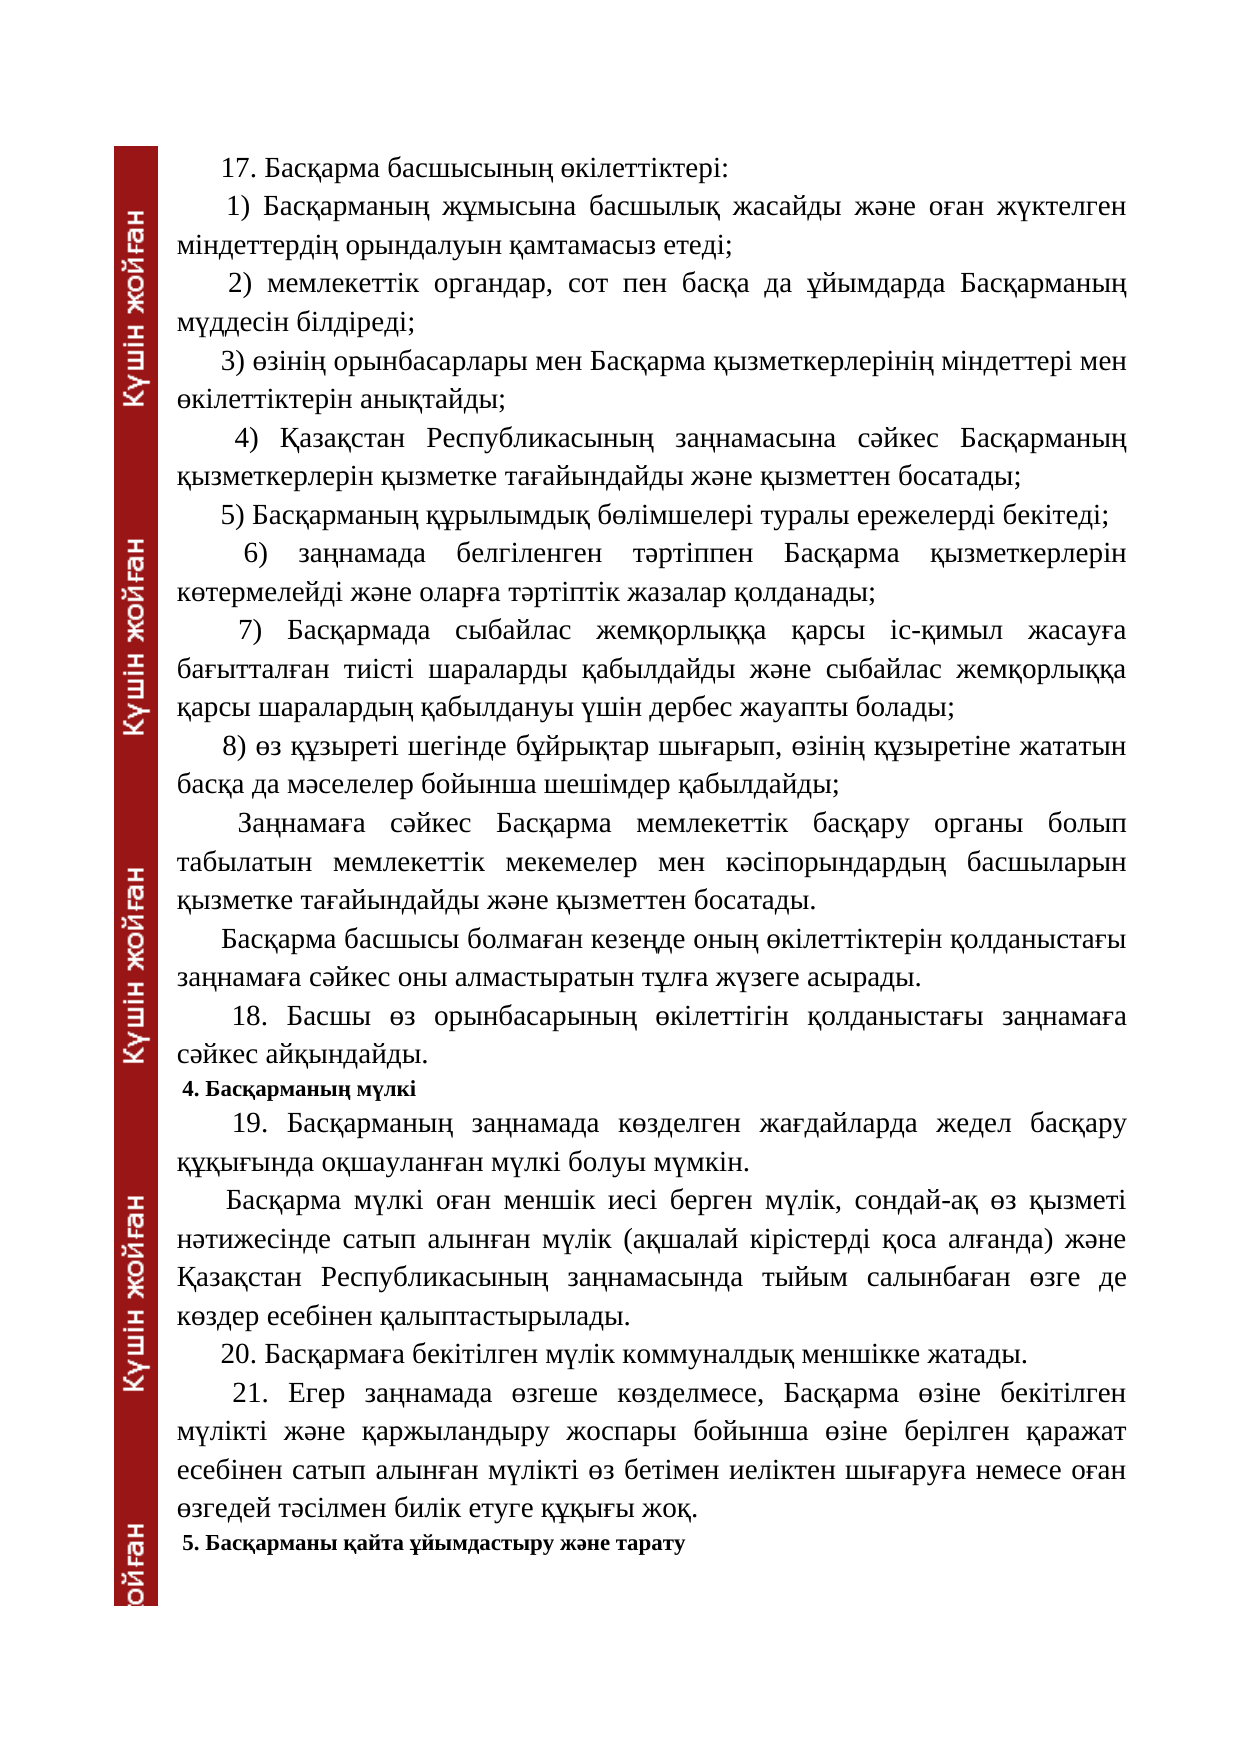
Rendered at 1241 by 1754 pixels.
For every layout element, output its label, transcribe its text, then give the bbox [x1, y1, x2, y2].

picture [114, 607, 158, 612]
text 5. Басқарманы қайта ұйымдастыру және тарату [112, 1529, 1128, 1556]
text 5) Басқарманың құрылымдық бөлімшелері туралы ережелерді бекітеді; [112, 497, 1128, 530]
text 6) заңнамада белгіленген тәртіппен Басқарма қызметкерлерін көтермелейді және оларға тәртіптік жазалар қолданады; [112, 535, 1128, 607]
picture [114, 338, 158, 343]
text Заңнамаға сәйкес Басқарма мемлекеттік басқару органы болып табылатын мемлекеттік мекемелер мен кәсіпорындардың басшыларын қызметке тағайындайды және қызметтен босатады. [112, 805, 1128, 916]
picture [114, 261, 158, 266]
text Басқарма мүлкі оған меншік иесі берген мүлік, сондай-ақ өз қызметі нәтижесінде сатып алынған мүлік (ақшалай кірістерді қоса алғанда) және Қазақстан Республикасының заңнамасында тыйым салынбаған өзге де көздер есебінен қалыптастырылады. [112, 1182, 1128, 1331]
text 21. Егер заңнамада өзгеше көзделмесе, Басқарма өзіне бекітілген мүлікті және қаржыландыру жоспары бойынша өзіне берілген қаражат есебінен сатып алынған мүлікті өз бетімен иеліктен шығаруға немесе оған өзгедей тәсілмен билік етуге құқығы жоқ. [112, 1375, 1128, 1524]
picture [114, 1331, 158, 1336]
text 19. Басқарманың заңнамада көзделген жағдайларда жедел басқару құқығында оқшауланған мүлкі болуы мүмкін. [112, 1105, 1128, 1177]
picture [114, 993, 158, 998]
text 4) Қазақстан Республикасының заңнамасына сәйкес Басқарманың қызметкерлерін қызметке тағайындайды және қызметтен босатады; [112, 420, 1128, 492]
text 1) Басқарманың жұмысына басшылық жасайды және оған жүктелген міндеттердің орындалуын қамтамасыз етеді; [112, 188, 1128, 261]
text 8) өз құзыреті шегінде бұйрықтар шығарып, өзінің құзыретіне жататын басқа да мәселелер бойынша шешімдер қабылдайды; [112, 728, 1128, 800]
picture [114, 1177, 158, 1182]
picture [114, 723, 158, 728]
text Басқарма басшысы болмаған кезеңде оның өкілеттіктерін қолданыстағы заңнамаға сәйкес оны алмастыратын тұлға жүзеге асырады. [112, 921, 1128, 993]
text 3) өзінің орынбасарлары мен Басқарма қызметкерлерінің міндеттері мен өкілеттіктерін анықтайды; [112, 343, 1128, 415]
text 20. Басқармаға бекітілген мүлік коммуналдық меншікке жатады. [112, 1336, 1128, 1370]
picture [114, 492, 158, 497]
picture [114, 1101, 158, 1105]
picture [114, 1070, 158, 1075]
picture [114, 1370, 158, 1375]
text 7) Басқармада сыбайлас жемқорлыққа қарсы іс-қимыл жасауға бағытталған тиісті шараларды қабылдайды және сыбайлас жемқорлыққа қарсы шаралардың қабылдануы үшін дербес жауапты болады; [112, 612, 1128, 723]
text 18. Басшы өз орынбасарының өкілеттігін қолданыстағы заңнамаға сәйкес айқындайды. [112, 998, 1128, 1070]
picture [114, 146, 158, 150]
picture [114, 530, 158, 535]
picture [114, 1556, 158, 1606]
picture [114, 183, 158, 188]
picture [114, 1524, 158, 1529]
picture [114, 800, 158, 805]
picture [114, 415, 158, 420]
text 2) мемлекеттік органдар, сот пен басқа да ұйымдарда Басқарманың мүддесін білдіреді; [112, 266, 1128, 338]
text 4. Басқарманың мүлкі [112, 1075, 1128, 1101]
picture [114, 916, 158, 921]
text 17. Басқарма басшысының өкілеттіктері: [112, 150, 1128, 183]
